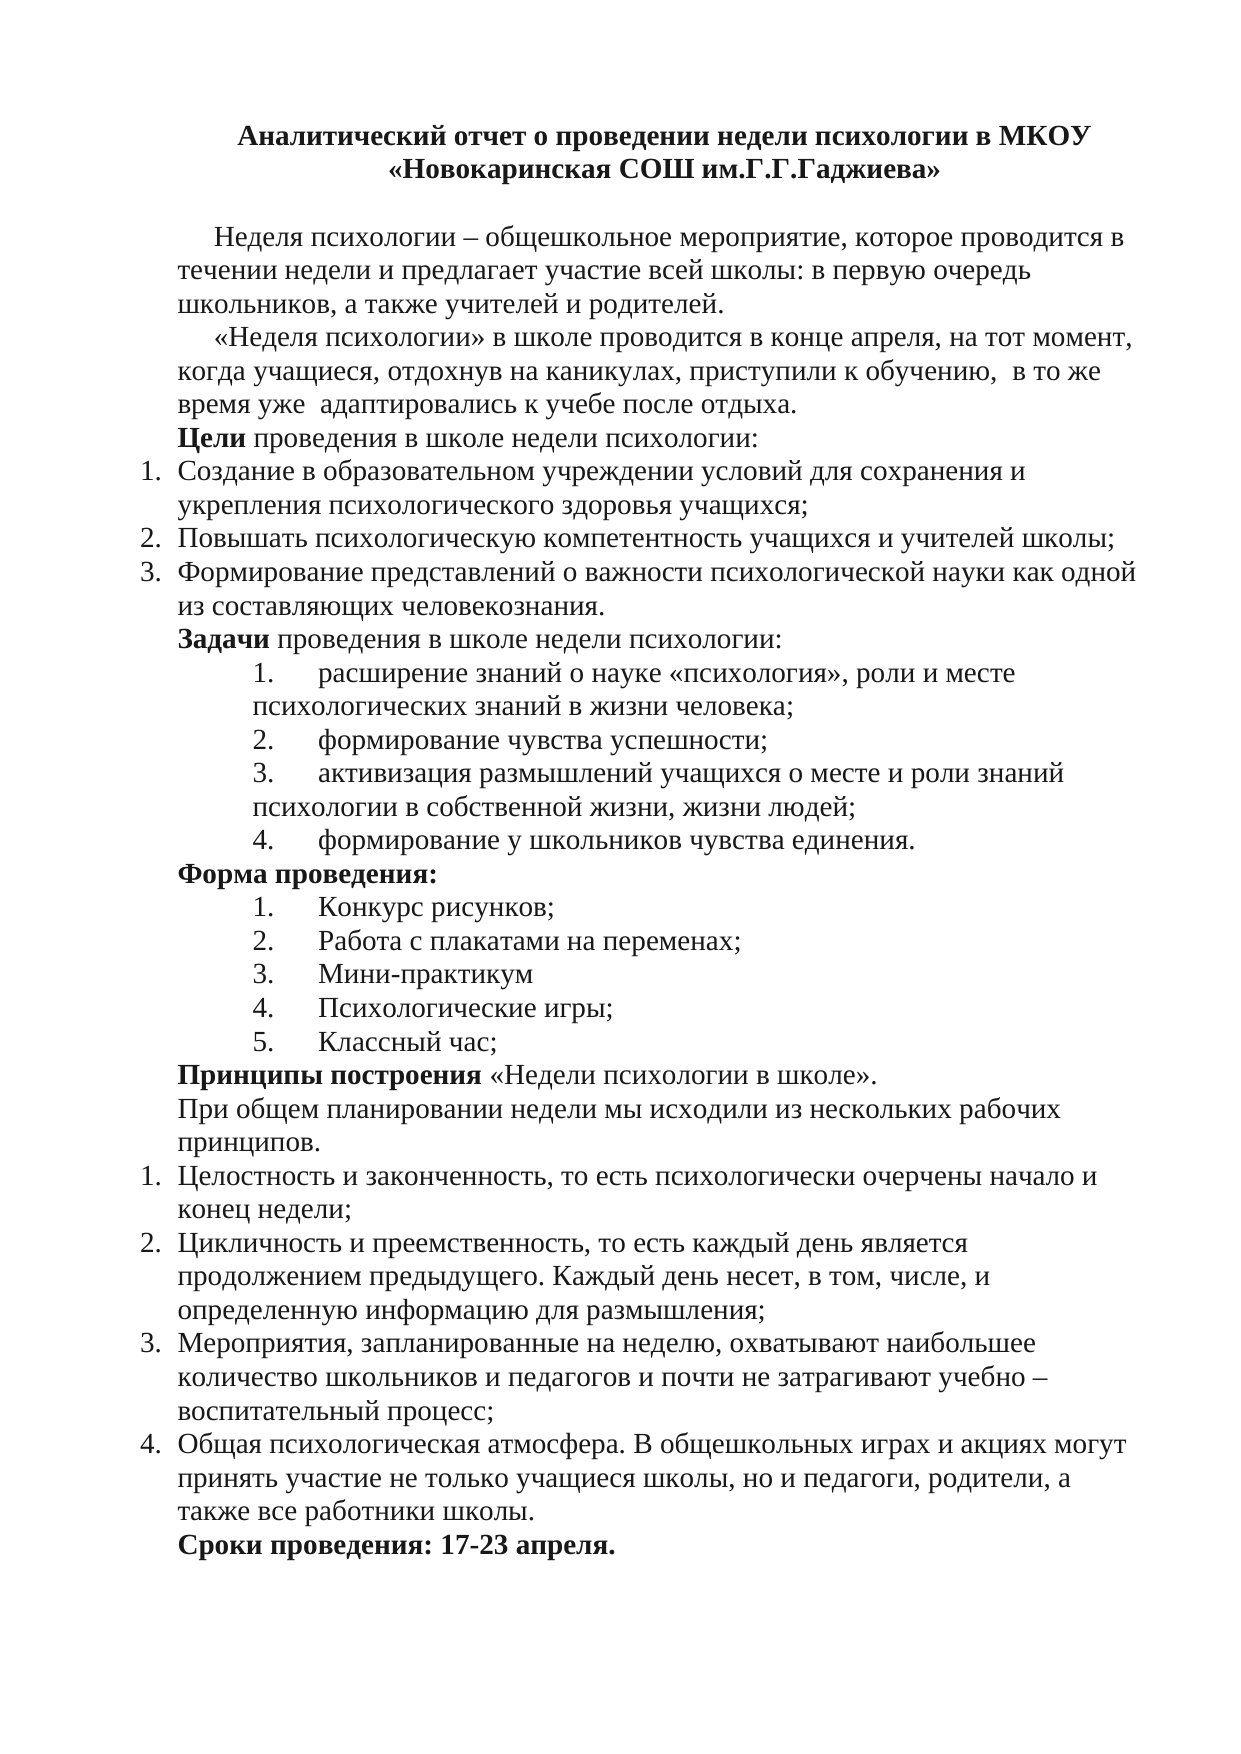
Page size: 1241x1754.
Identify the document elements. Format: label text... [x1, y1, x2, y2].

text 3. активизация размышлений учащихся о месте и роли знаний психологии в собственной жизни, жизни людей; [252, 755, 1152, 822]
text 4. формирование у школьников чувства единения. [252, 822, 1152, 856]
list Формирование представлений о важности психологической науки как одной из составляющих человекознания. [140, 554, 1152, 621]
text 2. формирование чувства успешности; [252, 722, 1152, 755]
list Общая психологическая атмосфера. В общешкольных играх и акциях могут принять участие не только учащиеся школы, но и педагоги, родители, а также все работники школы. [140, 1426, 1152, 1527]
text При общем планировании недели мы исходили из нескольких рабочих принципов. [177, 1091, 1152, 1158]
text Сроки проведения: 17-23 апреля. [177, 1527, 1152, 1560]
text Задачи проведения в школе недели психологии: [177, 621, 1152, 655]
text Форма проведения: [177, 856, 1152, 889]
list Целостность и законченность, то есть психологически очерчены начало и конец недели; [140, 1158, 1152, 1225]
text 4. Психологические игры; [252, 990, 1152, 1024]
list Повышать психологическую компетентность учащихся и учителей школы; [140, 521, 1152, 554]
text 5. Классный час; [252, 1024, 1152, 1057]
text Неделя психологии – общешкольное мероприятие, которое проводится в течении недели и предлагает участие всей школы: в первую очередь школьников, а также учителей и родителей. [177, 219, 1152, 319]
text 1. Конкурс рисунков; [252, 889, 1152, 923]
text 3. Мини-практикум [252, 957, 1152, 990]
list Мероприятия, запланированные на неделю, охватывают наибольшее количество школьников и педагогов и почти не затрагивают учебно – воспитательный процесс; [140, 1326, 1152, 1426]
list Цикличность и преемственность, то есть каждый день является продолжением предыдущего. Каждый день несет, в том, числе, и определенную информацию для размышления; [140, 1225, 1152, 1326]
text 1. расширение знаний о науке «психология», роли и месте психологических знаний в жизни человека; [252, 655, 1152, 722]
text 2. Работа с плакатами на переменах; [252, 923, 1152, 957]
text «Неделя психологии» в школе проводится в конце апреля, на тот момент, когда учащиеся, отдохнув на каникулах, приступили к обучению, в то же время уже адаптировались к учебе после отдыха. [177, 319, 1152, 420]
text Цели проведения в школе недели психологии: [177, 420, 1152, 453]
text Аналитический отчет о проведении недели психологии в МКОУ «Новокаринская СОШ им.Г.Г.Гаджиева» [177, 118, 1152, 185]
list Создание в образовательном учреждении условий для сохранения и укрепления психологического здоровья учащихся; [140, 453, 1152, 521]
text Принципы построения «Недели психологии в школе». [177, 1057, 1152, 1091]
